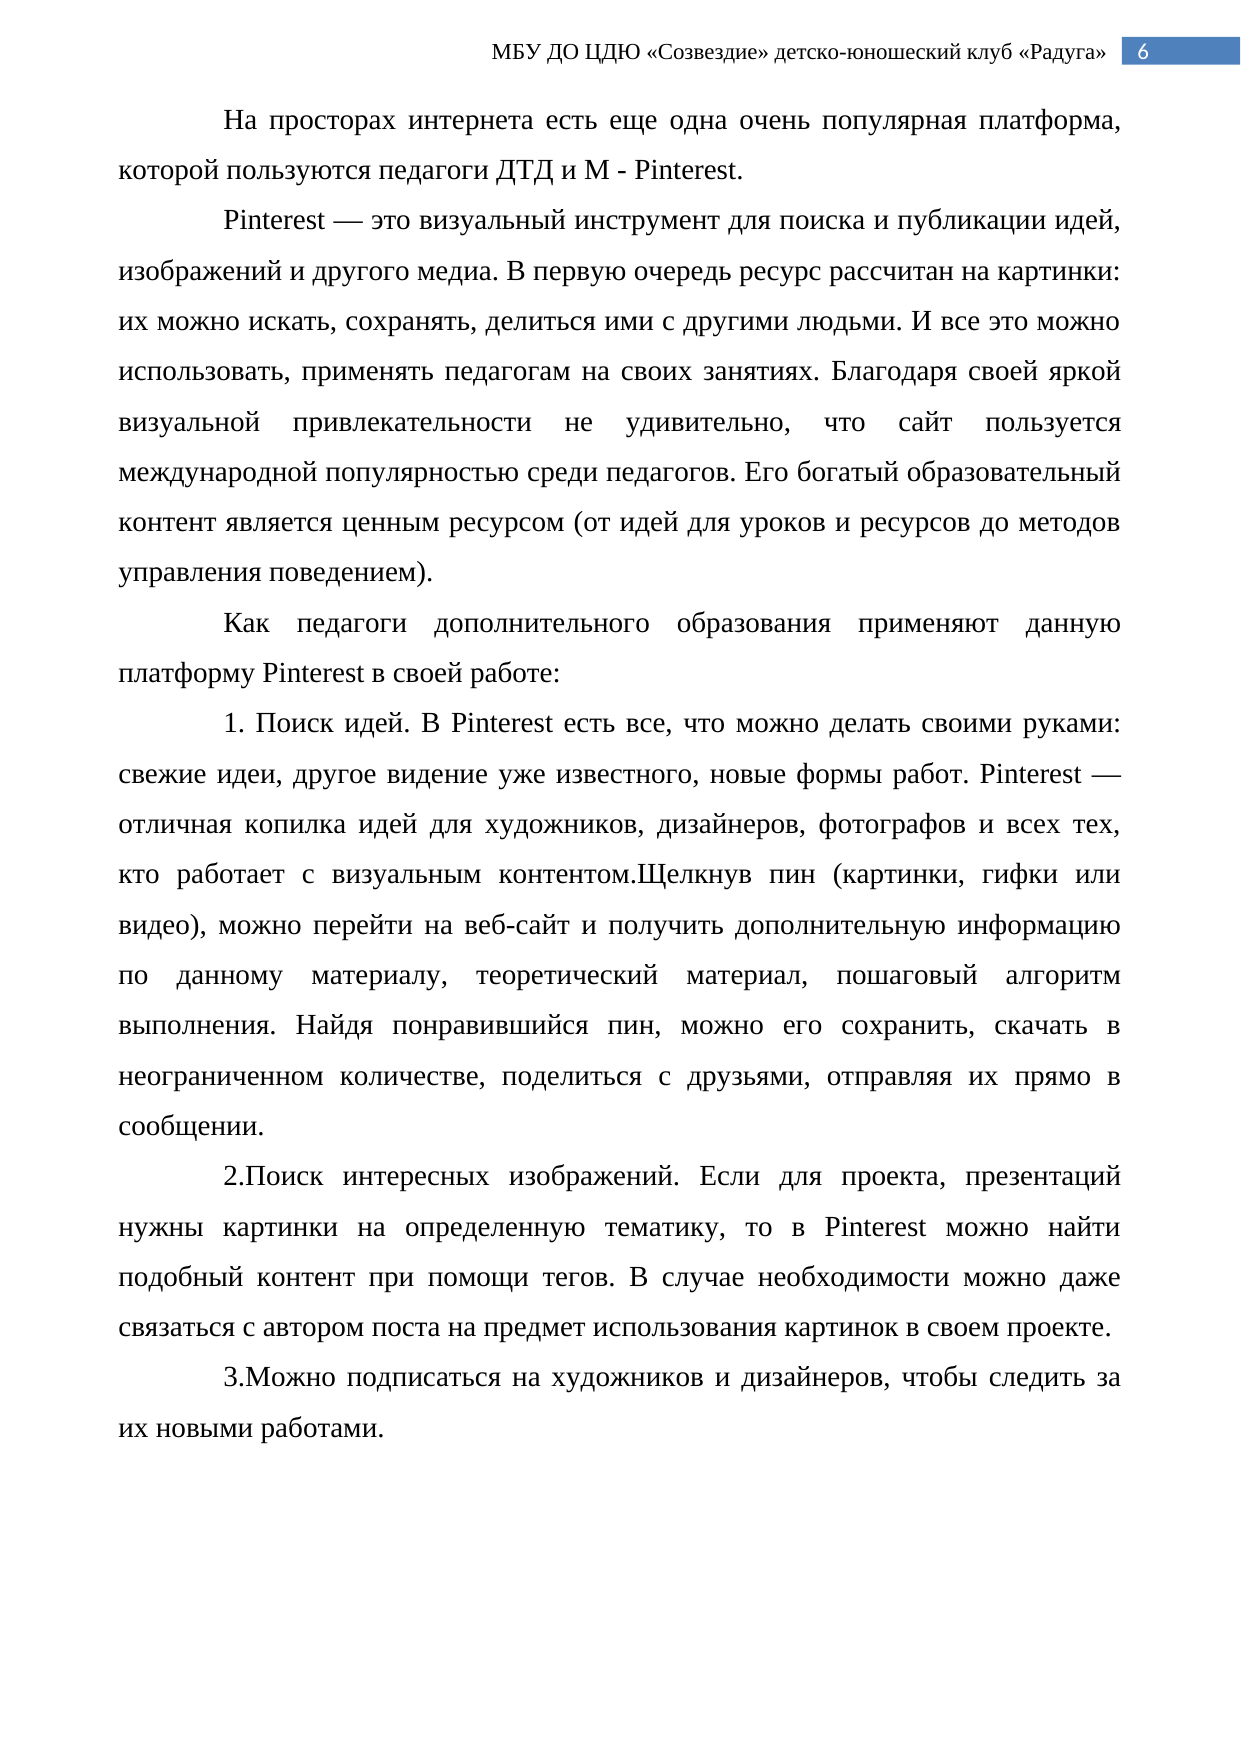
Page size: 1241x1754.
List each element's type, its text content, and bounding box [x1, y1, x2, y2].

text 3.Можно подписаться на художников и дизайнеров, чтобы следить за их новыми работами. [118, 1359, 1122, 1443]
text Pinterest — это визуальный инструмент для поиска и публикации идей, изображений и другого медиа. В первую очередь ресурс рассчитан на картинки: их можно искать, сохранять, делиться ими с другими людьми. И все это можно использовать, применять педагогам на своих занятиях. Благодаря своей яркой визуальной привлекательности не удивительно, что сайт пользуется международной популярностью среди педагогов. Его богатый образовательный контент является ценным ресурсом (от идей для уроков и ресурсов до методов управления поведением). [118, 202, 1122, 588]
text 2.Поиск интересных изображений. Если для проекта, презентаций нужны картинки на определенную тематику, то в Pinterest можно найти подобный контент при помощи тегов. В случае необходимости можно даже связаться с автором поста на предмет использования картинок в своем проекте. [118, 1158, 1122, 1343]
text На просторах интернета есть еще одна очень популярная платформа, которой пользуются педагоги ДТД и М - Pinterest. [118, 102, 1122, 186]
text Как педагоги дополнительного образования применяют данную платформу Pinterest в своей работе: [118, 605, 1122, 689]
text 1. Поиск идей. В Pinterest есть все, что можно делать своими руками: свежие идеи, другое видение уже известного, новые формы работ. Pinterest — отличная копилка идей для художников, дизайнеров, фотографов и всех тех, кто работает с визуальным контентом.Щелкнув пин (картинки, гифки или видео), можно перейти на веб-сайт и получить дополнительную информацию по данному материалу, теоретический материал, пошаговый алгоритм выполнения. Найдя понравившийся пин, можно его сохранить, скачать в неограниченном количестве, поделиться с друзьями, отправляя их прямо в сообщении. [118, 706, 1122, 1142]
